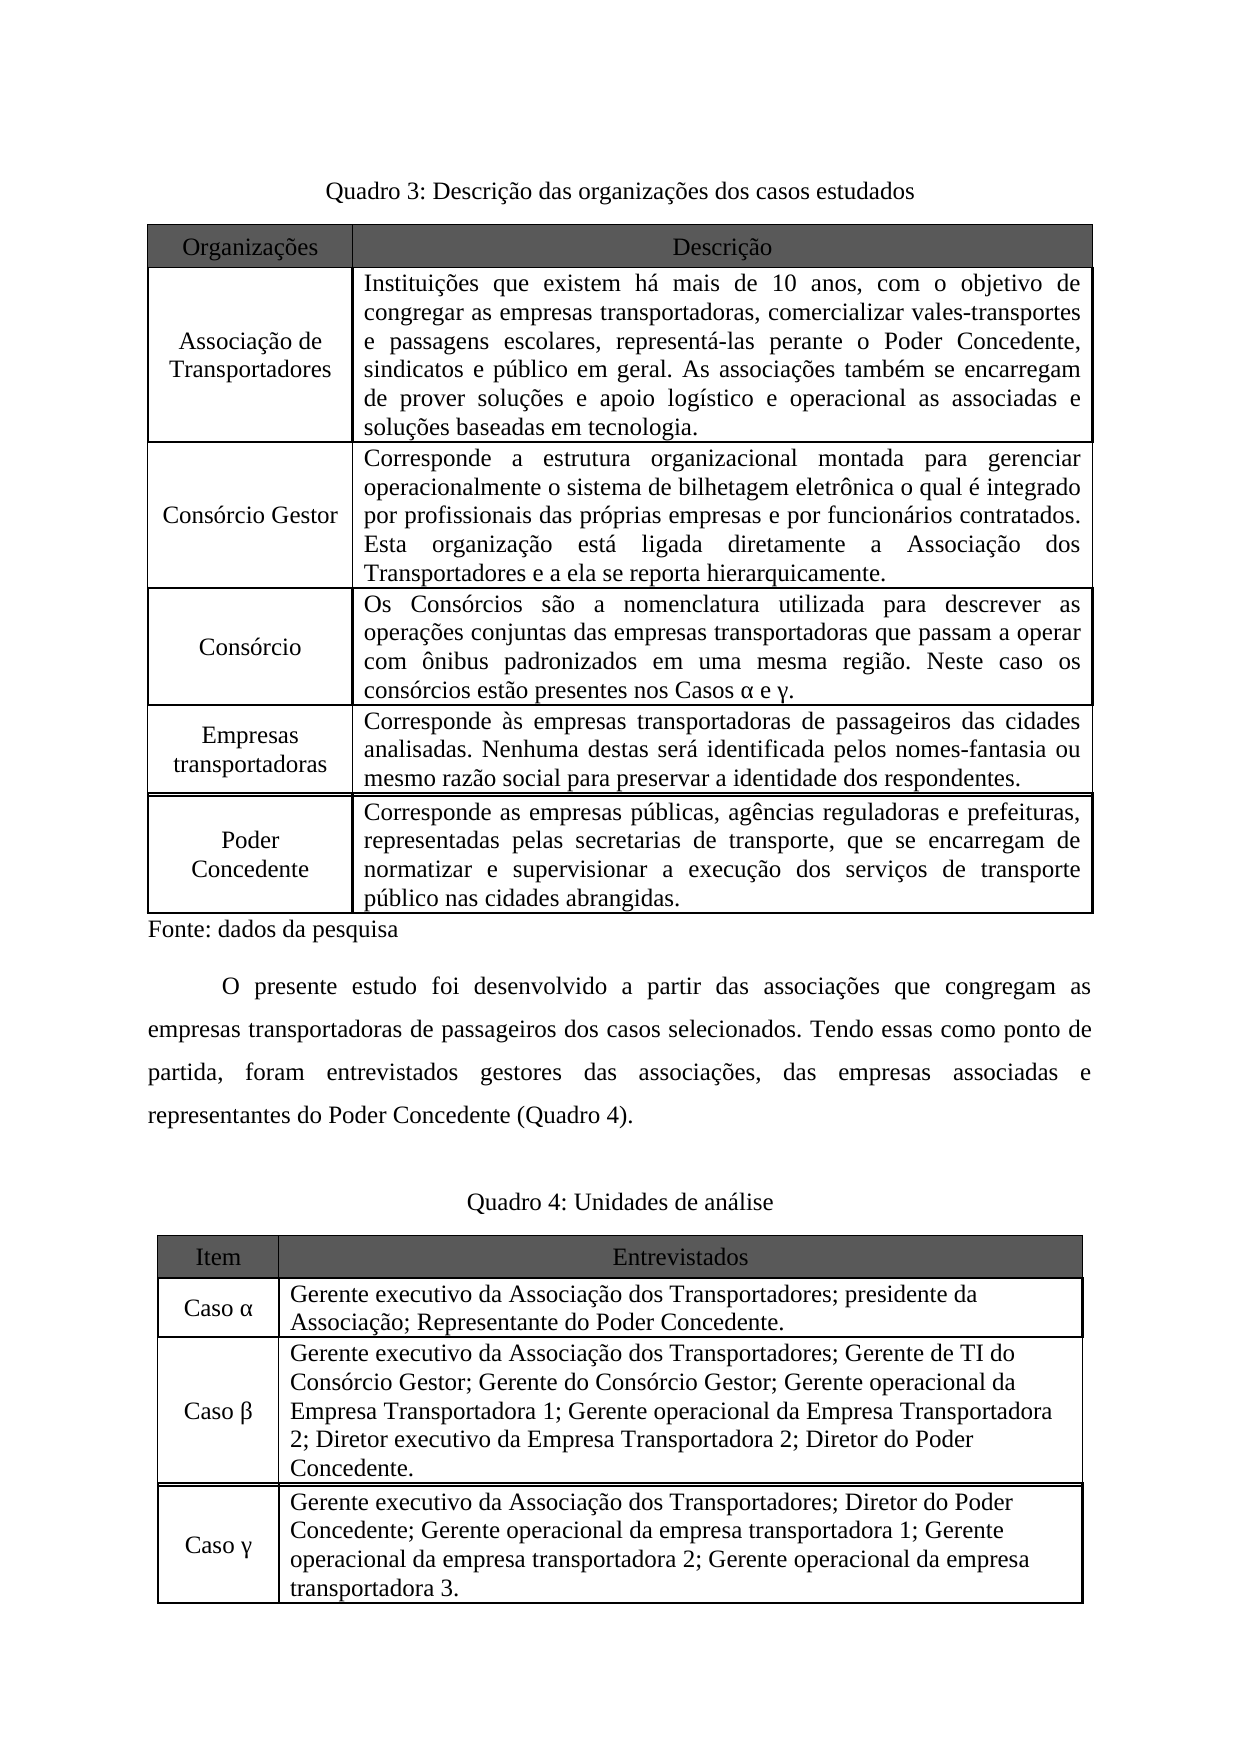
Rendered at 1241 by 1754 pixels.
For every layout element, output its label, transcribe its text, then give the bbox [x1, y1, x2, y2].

table_cell Gerente executivo da Associação dos Transportadores; Diretor do Poder Concedente; Gerente operacional da empresa transportadora 1; Gerente operacional da empresa transportadora 2; Gerente operacional da empresa transportadora 3. [280, 1487, 1081, 1602]
table_cell Caso γ [159, 1487, 278, 1602]
table_cell Poder Concedente [149, 797, 351, 912]
text Quadro 3: Descrição das organizações dos casos estudados [148, 176, 1092, 205]
table_cell Os Consórcios são a nomenclatura utilizada para descrever as operações conjuntas das empresas transportadoras que passam a operar com ônibus padronizados em uma mesma região. Neste caso os consórcios estão presentes nos Casos α e γ. [354, 589, 1091, 704]
table_cell Empresas transportadoras [148, 706, 352, 792]
table_cell Consórcio Gestor [148, 443, 352, 587]
table_cell Gerente executivo da Associação dos Transportadores; Gerente de TI do Consórcio Gestor; Gerente do Consórcio Gestor; Gerente operacional da Empresa Transportadora 1; Gerente operacional da Empresa Transportadora 2; Diretor executivo da Empresa Transportadora 2; Diretor do Poder Concedente. [279, 1338, 1082, 1482]
text Fonte: dados da pesquisa [148, 914, 1092, 942]
table_cell Instituições que existem há mais de 10 anos, com o objetivo de congregar as empresas transportadoras, comercializar vales-transportes e passagens escolares, representá-las perante o Poder Concedente, sindicatos e público em geral. As associações também se encarregam de prover soluções e apoio logístico e operacional as associadas e soluções baseadas em tecnologia. [354, 268, 1091, 441]
text O presente estudo foi desenvolvido a partir das associações que congregam as empresas transportadoras de passageiros dos casos selecionados. Tendo essas como ponto de partida, foram entrevistados gestores das associações, das empresas associadas e representantes do Poder Concedente (Quadro 4). [148, 971, 1092, 1129]
table_cell Corresponde a estrutura organizacional montada para gerenciar operacionalmente o sistema de bilhetagem eletrônica o qual é integrado por profissionais das próprias empresas e por funcionários contratados. Esta organização está ligada diretamente a Associação dos Transportadores e a ela se reporta hierarquicamente. [353, 443, 1092, 587]
table_cell Associação de Transportadores [149, 268, 351, 441]
table_cell Gerente executivo da Associação dos Transportadores; presidente da Associação; Representante do Poder Concedente. [280, 1279, 1081, 1336]
table_header Organizações [148, 225, 352, 267]
table_header Descrição [353, 225, 1092, 267]
table_cell Caso α [159, 1279, 278, 1336]
table_cell Corresponde às empresas transportadoras de passageiros das cidades analisadas. Nenhuma destas será identificada pelos nomes-fantasia ou mesmo razão social para preservar a identidade dos respondentes. [353, 706, 1092, 792]
table_header Entrevistados [279, 1236, 1082, 1277]
table_cell Corresponde as empresas públicas, agências reguladoras e prefeituras, representadas pelas secretarias de transporte, que se encarregam de normatizar e supervisionar a execução dos serviços de transporte público nas cidades abrangidas. [354, 797, 1091, 912]
text Quadro 4: Unidades de análise [148, 1187, 1092, 1216]
table_cell Caso β [158, 1338, 278, 1482]
table_cell Consórcio [149, 589, 351, 704]
table_header Item [158, 1236, 278, 1277]
